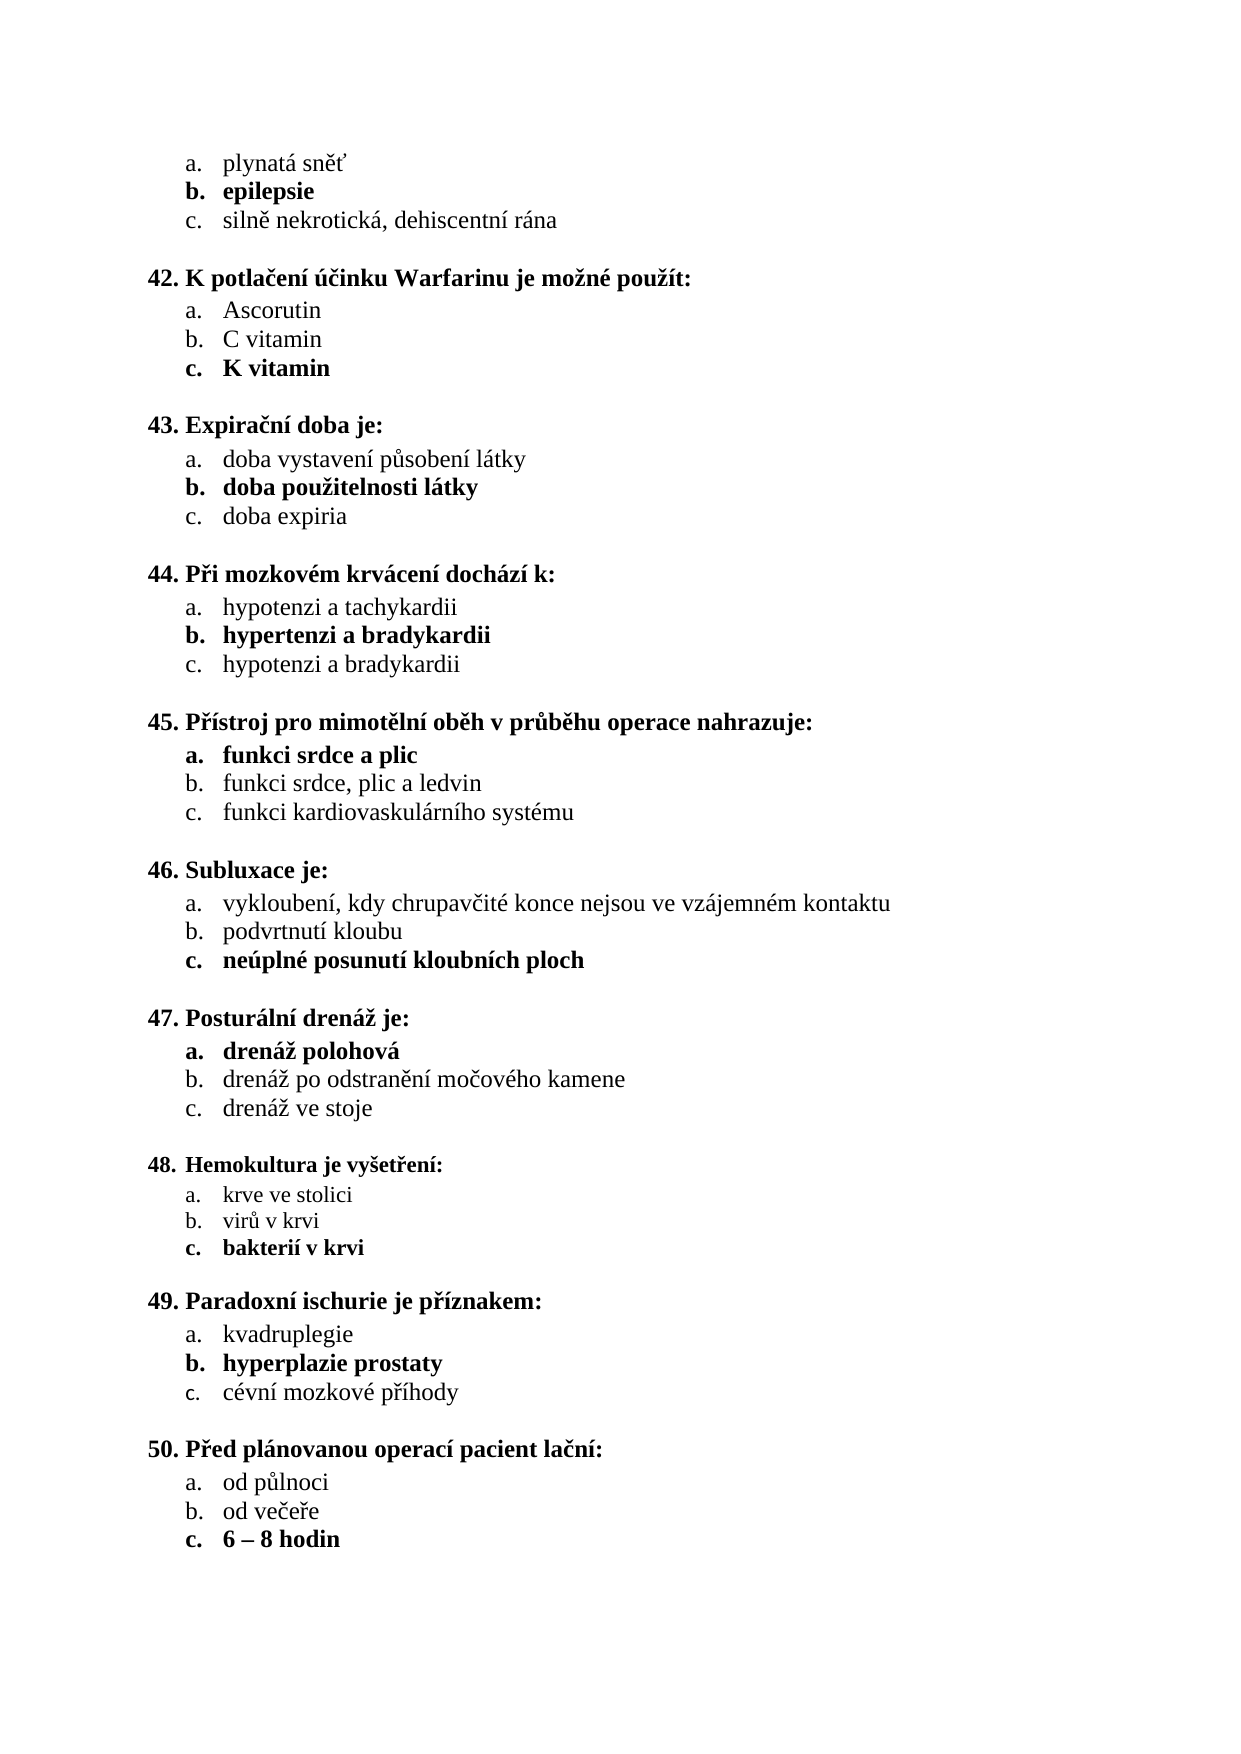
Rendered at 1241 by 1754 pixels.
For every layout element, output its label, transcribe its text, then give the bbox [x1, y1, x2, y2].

list podvrtnutí kloubu [185, 916, 1093, 945]
list epilepsie [185, 176, 1093, 205]
list funkci srdce a plic [185, 740, 1093, 768]
list silně nekrotická, dehiscentní rána [185, 205, 1093, 234]
list drenáž polohová [185, 1036, 1093, 1064]
list funkci srdce, plic a ledvin [185, 768, 1093, 797]
list Při mozkovém krvácení dochází k: [148, 559, 1093, 587]
list K potlačení účinku Warfarinu je možné použít: [148, 263, 1093, 291]
list Ascorutin [185, 296, 1093, 324]
list 6 – 8 hodin [185, 1524, 1093, 1553]
list C vitamin [185, 324, 1093, 353]
list Expirační doba je: [148, 411, 1093, 439]
list Hemokultura je vyšetření: [148, 1151, 1093, 1177]
list drenáž po odstranění močového kamene [185, 1064, 1093, 1093]
list od půlnoci [185, 1467, 1093, 1496]
list hypotenzi a tachykardii [185, 592, 1093, 620]
list virů v krvi [185, 1207, 1093, 1234]
list doba použitelnosti látky [185, 472, 1093, 501]
list Před plánovanou operací pacient lační: [148, 1434, 1093, 1463]
list plynatá sněť [185, 148, 1093, 176]
list kvadruplegie [185, 1319, 1093, 1348]
list hyperplazie prostaty [185, 1348, 1093, 1377]
list Paradoxní ischurie je příznakem: [148, 1286, 1093, 1315]
list hypotenzi a bradykardii [185, 649, 1093, 678]
list drenáž ve stoje [185, 1093, 1093, 1122]
list vykloubení, kdy chrupavčité konce nejsou ve vzájemném kontaktu [185, 888, 1093, 916]
list bakterií v krvi [185, 1234, 1093, 1260]
list Přístroj pro mimotělní oběh v průběhu operace nahrazuje: [148, 707, 1093, 735]
list cévní mozkové příhody [185, 1377, 1093, 1406]
list neúplné posunutí kloubních ploch [185, 945, 1093, 974]
list Posturální drenáž je: [148, 1003, 1093, 1031]
list Subluxace je: [148, 855, 1093, 883]
list hypertenzi a bradykardii [185, 620, 1093, 649]
list krve ve stolici [185, 1181, 1093, 1207]
list doba expiria [185, 501, 1093, 530]
list od večeře [185, 1496, 1093, 1524]
list K vitamin [185, 353, 1093, 382]
list funkci kardiovaskulárního systému [185, 797, 1093, 826]
list doba vystavení působení látky [185, 444, 1093, 472]
